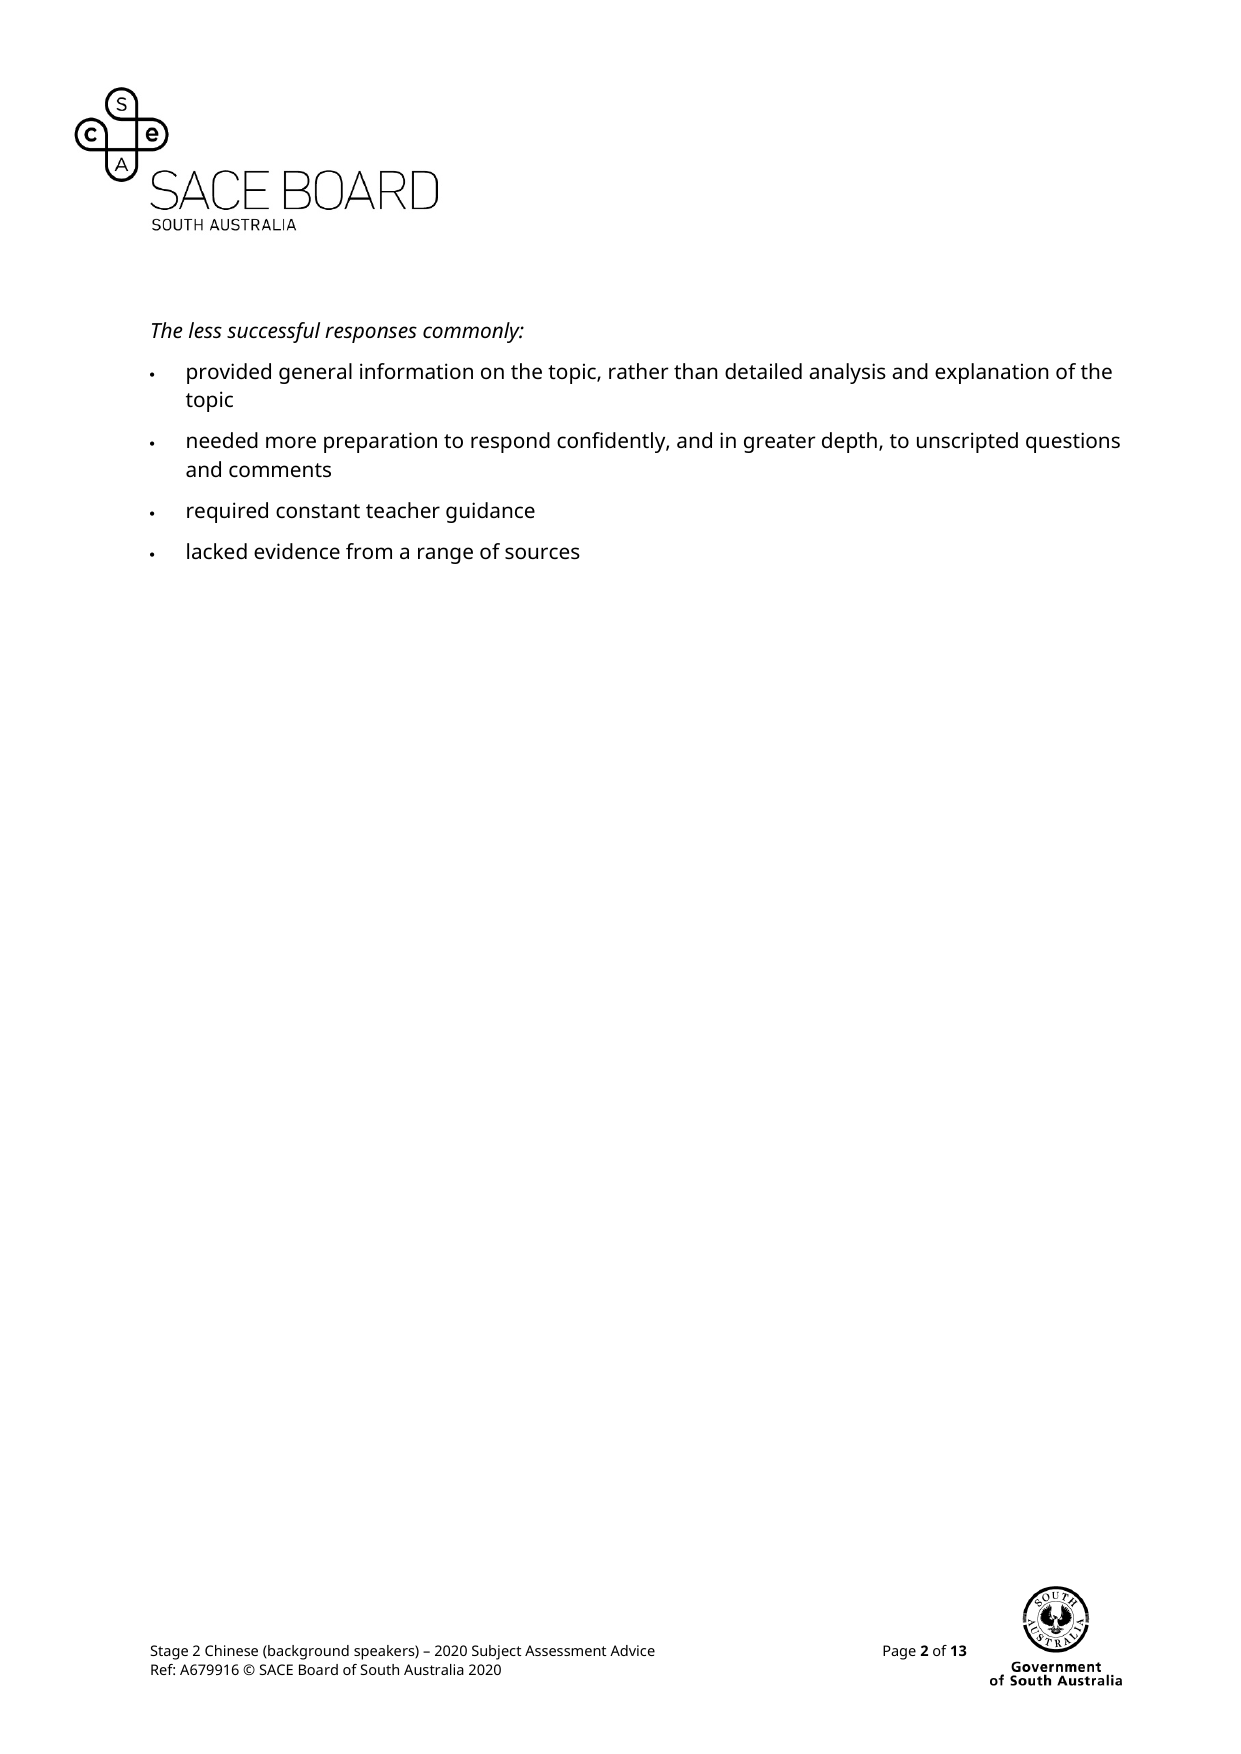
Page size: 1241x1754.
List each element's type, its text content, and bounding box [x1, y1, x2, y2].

text needed more preparation to respond confidently, and in greater depth, to unscripted questions and comments [150, 427, 1122, 483]
picture [989, 1585, 1122, 1686]
text required constant teacher guidance [150, 496, 1122, 524]
text provided general information on the topic, rather than detailed analysis and explanation of the topic [150, 357, 1122, 414]
text The less successful responses commonly: [150, 316, 1122, 345]
text lacked evidence from a range of sources [150, 537, 1122, 565]
picture [0, 0, 1237, 235]
